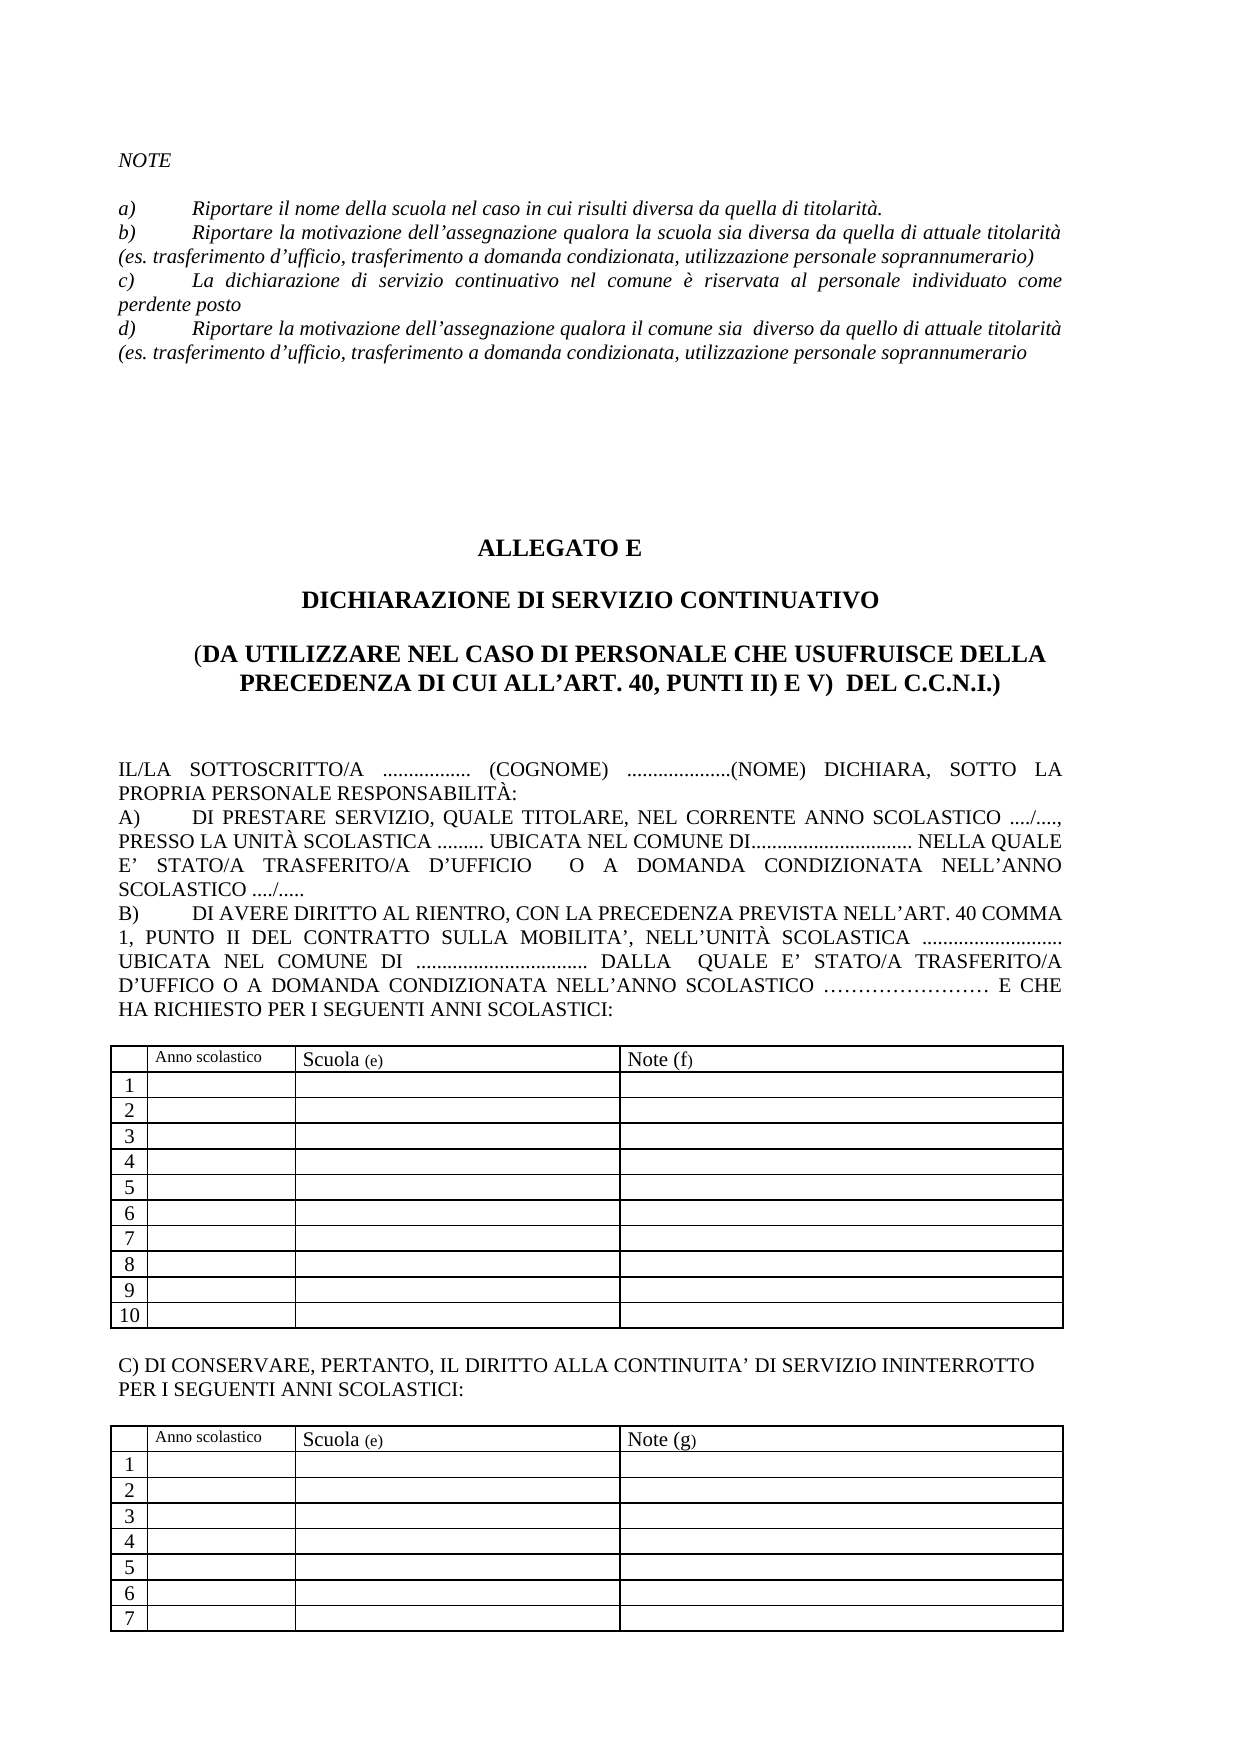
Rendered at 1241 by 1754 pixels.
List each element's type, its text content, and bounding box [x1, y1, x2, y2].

table_cell 5 [112, 1555, 147, 1579]
table_cell [621, 1201, 1062, 1225]
list DI PRESTARE SERVIZIO, QUALE TITOLARE, NEL CORRENTE ANNO SCOLASTICO ..../...., PRESSO LA UNITÀ SCOLASTICA ......... UBICATA NEL COMUNE DI............................... NELLA QUALE E’ STATO/A TRASFERITO/A D’UFFICIO O A DOMANDA CONDIZIONATA NELL’ANNO SCOLASTICO ..../..... [118, 805, 1063, 901]
table_cell [296, 1529, 619, 1553]
table_header Note (g) [621, 1427, 1062, 1451]
table_cell [296, 1452, 619, 1476]
table_cell [296, 1504, 619, 1528]
table_cell [296, 1175, 619, 1199]
table_cell [148, 1606, 294, 1630]
table_cell 4 [112, 1529, 147, 1553]
table_cell [621, 1252, 1062, 1276]
table_cell [148, 1303, 294, 1327]
text C) DI CONSERVARE, PERTANTO, IL DIRITTO ALLA CONTINUITA’ DI SERVIZIO ININTERROTTO PER I SEGUENTI ANNI SCOLASTICI: [118, 1353, 1063, 1401]
table_cell 6 [112, 1201, 147, 1225]
table_cell 3 [112, 1504, 147, 1528]
table_cell 9 [112, 1278, 147, 1302]
table_cell [621, 1452, 1062, 1476]
table_cell [148, 1226, 294, 1250]
table_cell [621, 1303, 1062, 1327]
table_header [112, 1047, 147, 1071]
table_header Scuola (e) [296, 1427, 619, 1451]
table_header [112, 1427, 147, 1451]
table_cell [148, 1581, 294, 1604]
table_cell [621, 1150, 1062, 1173]
table_cell [296, 1201, 619, 1225]
table_cell [621, 1529, 1062, 1553]
table_cell [621, 1073, 1062, 1097]
table_cell 3 [112, 1124, 147, 1148]
table_cell [621, 1606, 1062, 1630]
table_cell [148, 1252, 294, 1276]
table_cell [296, 1303, 619, 1327]
table_cell [296, 1278, 619, 1302]
list Riportare la motivazione dell’assegnazione qualora il comune sia diverso da quello di attuale titolarità (es. trasferimento d’ufficio, trasferimento a domanda condizionata, utilizzazione personale soprannumerario [118, 316, 1063, 364]
text DICHIARAZIONE DI SERVIZIO CONTINUATIVO [118, 585, 1063, 614]
table_cell [148, 1452, 294, 1476]
table_cell 6 [112, 1581, 147, 1604]
table_cell [148, 1175, 294, 1199]
table_header Anno scolastico [148, 1047, 294, 1071]
table_cell [621, 1175, 1062, 1199]
table_cell 1 [112, 1452, 147, 1476]
table_cell [148, 1504, 294, 1528]
table_cell 5 [112, 1175, 147, 1199]
table_cell [148, 1278, 294, 1302]
list Riportare la motivazione dell’assegnazione qualora la scuola sia diversa da quella di attuale titolarità (es. trasferimento d’ufficio, trasferimento a domanda condizionata, utilizzazione personale soprannumerario) [118, 220, 1063, 268]
table_cell [296, 1478, 619, 1502]
table_cell [148, 1124, 294, 1148]
table_cell [621, 1124, 1062, 1148]
table_cell [621, 1581, 1062, 1604]
text IL/LA SOTTOSCRITTO/A ................. (COGNOME) ....................(NOME) DICHIARA, SOTTO LA PROPRIA PERSONALE RESPONSABILITÀ: [118, 757, 1063, 805]
table_cell [621, 1478, 1062, 1502]
table_cell [621, 1555, 1062, 1579]
text (DA UTILIZZARE NEL CASO DI PERSONALE CHE USUFRUISCE DELLA PRECEDENZA DI CUI ALL’ART. 40, PUNTI II) E V) DEL C.C.N.I.) [118, 639, 1122, 697]
table_cell 2 [112, 1478, 147, 1502]
text NOTE [118, 148, 1063, 172]
table_cell [621, 1278, 1062, 1302]
table_cell [148, 1555, 294, 1579]
table_cell [148, 1073, 294, 1097]
table_cell [148, 1098, 294, 1122]
table_cell 7 [112, 1226, 147, 1250]
table_cell [148, 1529, 294, 1553]
list Riportare il nome della scuola nel caso in cui risulti diversa da quella di titolarità. [118, 196, 1063, 220]
table_cell [621, 1504, 1062, 1528]
table_cell [148, 1150, 294, 1173]
table_header Note (f) [621, 1047, 1062, 1071]
table_cell [148, 1478, 294, 1502]
table_cell [296, 1606, 619, 1630]
table_cell [296, 1555, 619, 1579]
table_cell 2 [112, 1098, 147, 1122]
table_cell [296, 1150, 619, 1173]
table_cell 4 [112, 1150, 147, 1173]
table_header Scuola (e) [296, 1047, 619, 1071]
table_cell [296, 1581, 619, 1604]
table_cell [296, 1124, 619, 1148]
table_cell [621, 1226, 1062, 1250]
list La dichiarazione di servizio continuativo nel comune è riservata al personale individuato come perdente posto [118, 268, 1063, 316]
table_cell [296, 1098, 619, 1122]
table_header Anno scolastico [148, 1427, 294, 1451]
text ALLEGATO E [118, 533, 1063, 561]
table_cell 7 [112, 1606, 147, 1630]
table_cell 8 [112, 1252, 147, 1276]
table_cell [296, 1226, 619, 1250]
list DI AVERE DIRITTO AL RIENTRO, CON LA PRECEDENZA PREVISTA NELL’ART. 40 COMMA 1, PUNTO II DEL CONTRATTO SULLA MOBILITA’, NELL’UNITÀ SCOLASTICA ........................... UBICATA NEL COMUNE DI ................................. DALLA QUALE E’ STATO/A TRASFERITO/A D’UFFICO O A DOMANDA CONDIZIONATA NELL’ANNO SCOLASTICO …………………… E CHE HA RICHIESTO PER I SEGUENTI ANNI SCOLASTICI: [118, 901, 1063, 1021]
table_cell [296, 1073, 619, 1097]
table_cell 10 [112, 1303, 147, 1327]
table_cell 1 [112, 1073, 147, 1097]
table_cell [296, 1252, 619, 1276]
table_cell [621, 1098, 1062, 1122]
table_cell [148, 1201, 294, 1225]
